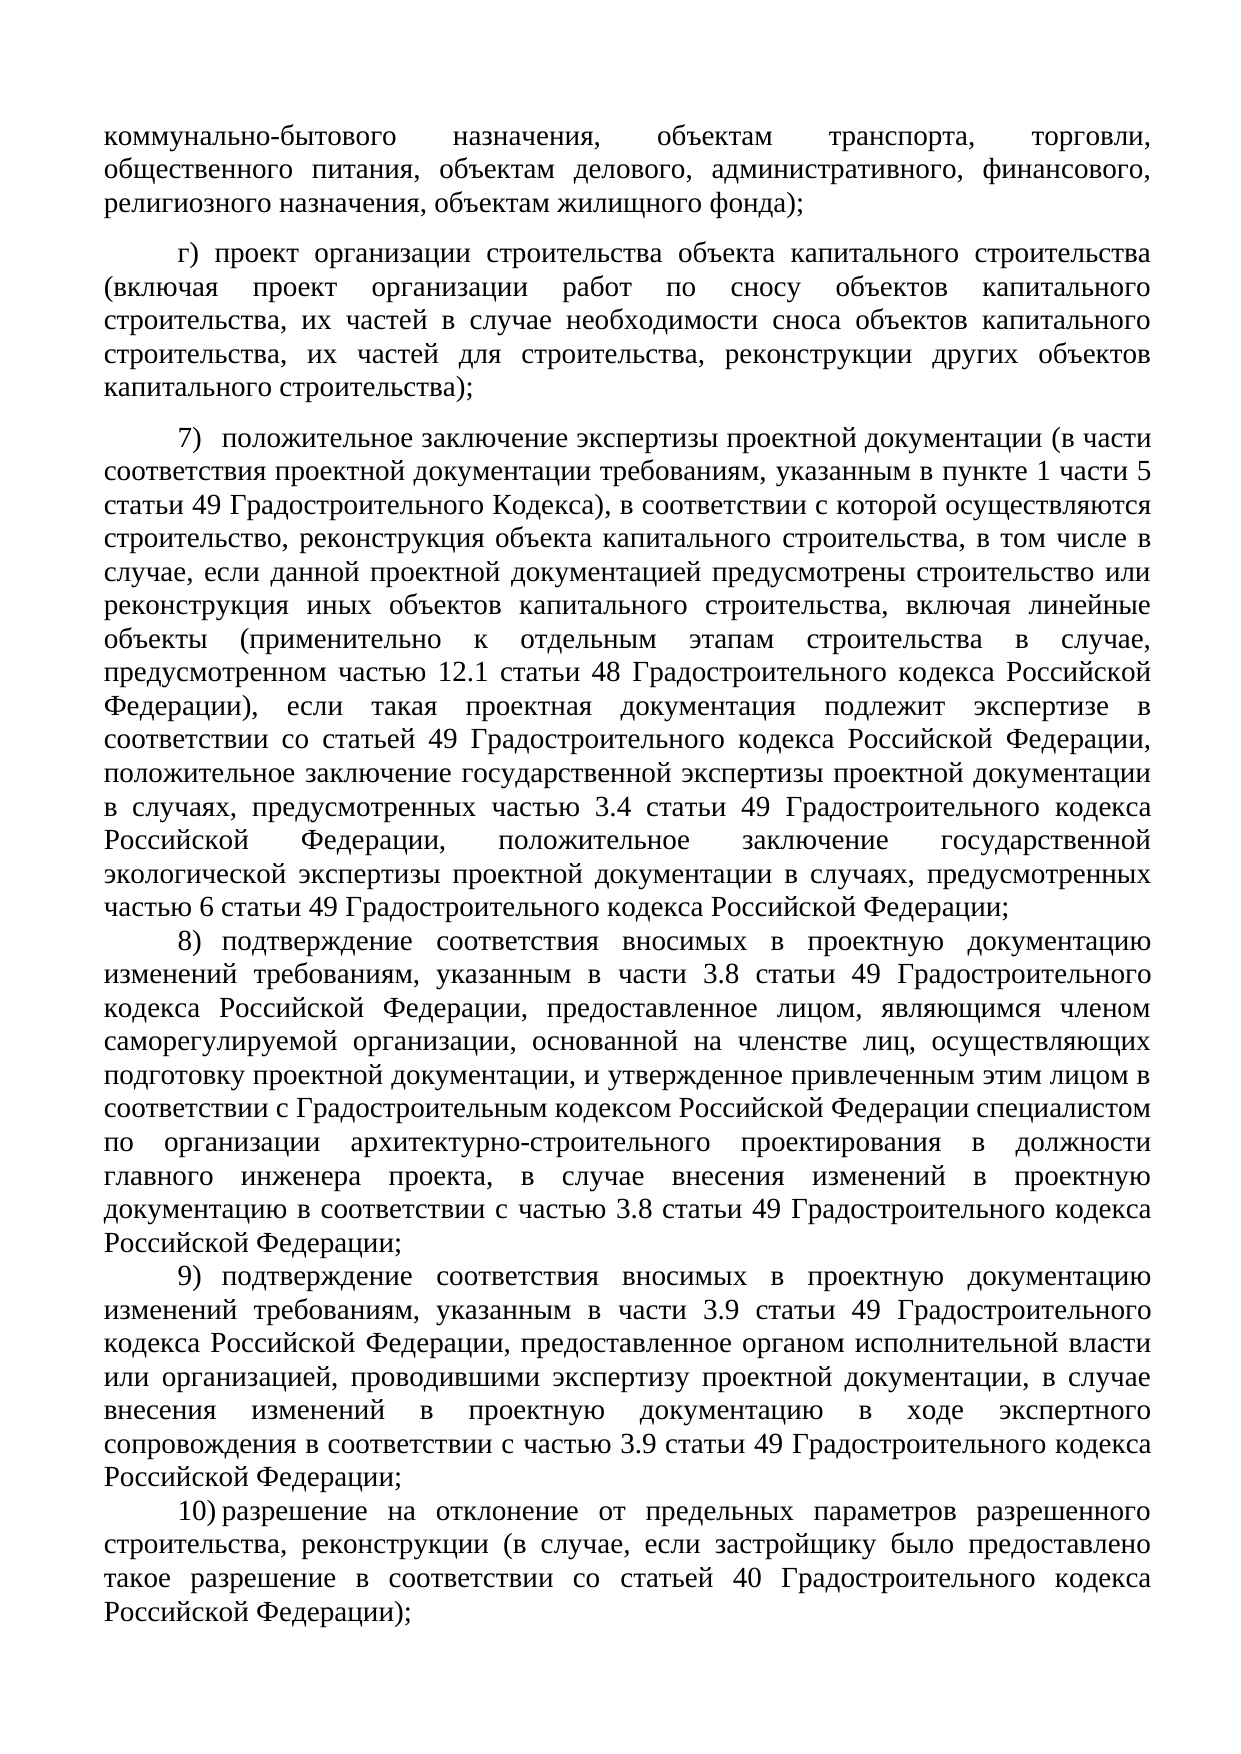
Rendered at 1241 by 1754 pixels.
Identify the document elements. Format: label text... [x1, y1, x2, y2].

list разрешение на отклонение от предельных параметров разрешенного строительства, реконструкции (в случае, если застройщику было предоставлено такое разрешение в соответствии со статьей 40 Градостроительного кодекса Российской Федерации); [103, 1493, 1152, 1627]
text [103, 118, 1152, 219]
list подтверждение соответствия вносимых в проектную документацию изменений требованиям, указанным в части 3.8 статьи 49 Градостроительного кодекса Российской Федерации, предоставленное лицом, являющимся членом саморегулируемой организации, основанной на членстве лиц, осуществляющих подготовку проектной документации, и утвержденное привлеченным этим лицом в соответствии с Градостроительным кодексом Российской Федерации специалистом по организации архитектурно-строительного проектирования в должности главного инженера проекта, в случае внесения изменений в проектную документацию в соответствии с частью 3.8 статьи 49 Градостроительного кодекса Российской Федерации; [103, 923, 1152, 1258]
text г) проект организации строительства объекта капитального строительства (включая проект организации работ по сносу объектов капитального строительства, их частей в случае необходимости сноса объектов капитального строительства, их частей для строительства, реконструкции других объектов капитального строительства); [103, 235, 1152, 403]
list положительное заключение экспертизы проектной документации (в части соответствия проектной документации требованиям, указанным в пункте 1 части 5 статьи 49 Градостроительного Кодекса), в соответствии с которой осуществляются строительство, реконструкция объекта капитального строительства, в том числе в случае, если данной проектной документацией предусмотрены строительство или реконструкция иных объектов капитального строительства, включая линейные объекты (применительно к отдельным этапам строительства в случае, предусмотренном частью 12.1 статьи 48 Градостроительного кодекса Российской Федерации), если такая проектная документация подлежит экспертизе в соответствии со статьей 49 Градостроительного кодекса Российской Федерации, положительное заключение государственной экспертизы проектной документации в случаях, предусмотренных частью 3.4 статьи 49 Градостроительного кодекса Российской Федерации, положительное заключение государственной экологической экспертизы проектной документации в случаях, предусмотренных частью 6 статьи 49 Градостроительного кодекса Российской Федерации; [103, 420, 1152, 923]
list подтверждение соответствия вносимых в проектную документацию изменений требованиям, указанным в части 3.9 статьи 49 Градостроительного кодекса Российской Федерации, предоставленное органом исполнительной власти или организацией, проводившими экспертизу проектной документации, в случае внесения изменений в проектную документацию в ходе экспертного сопровождения в соответствии с частью 3.9 статьи 49 Градостроительного кодекса Российской Федерации; [103, 1258, 1152, 1493]
